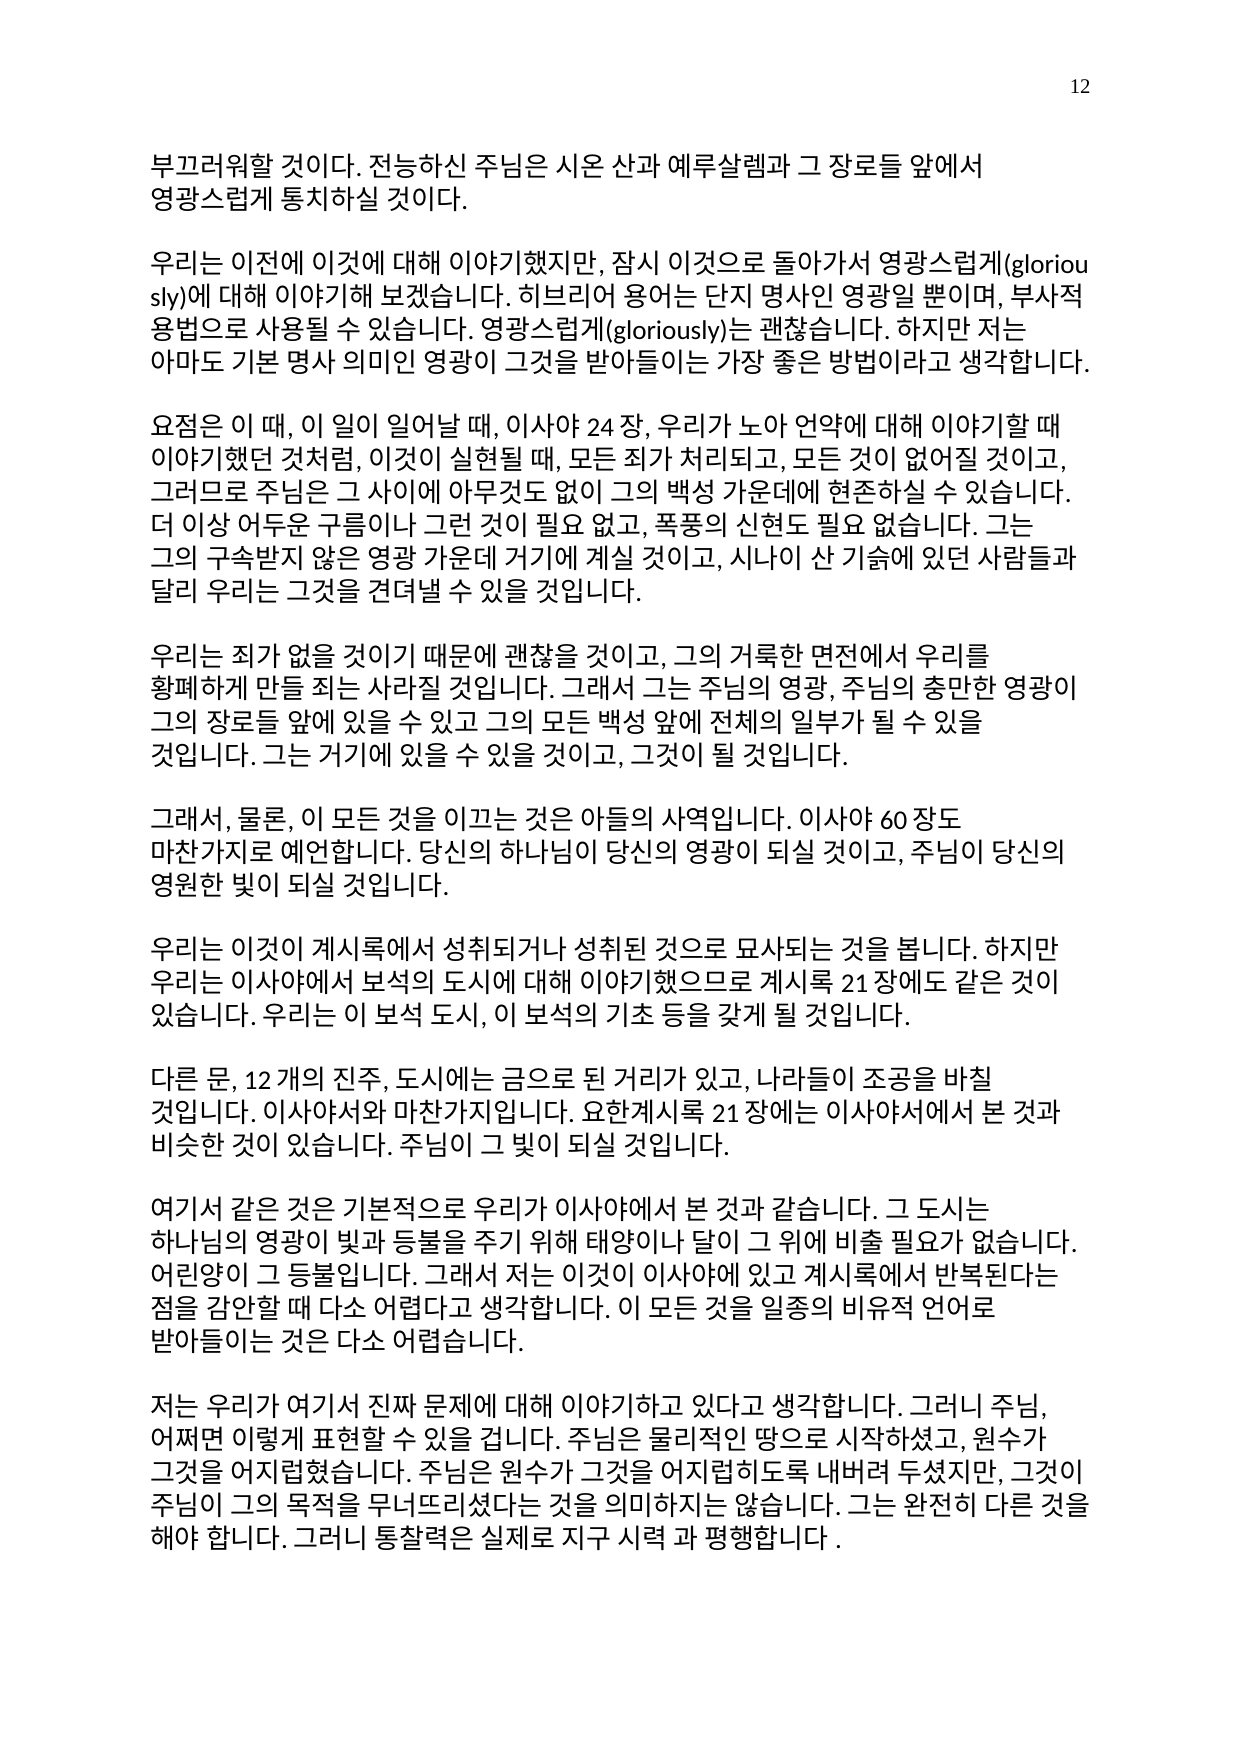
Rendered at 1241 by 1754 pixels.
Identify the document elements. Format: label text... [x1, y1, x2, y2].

text 우리는 이전에 이것에 대해 이야기했지만, 잠시 이것으로 돌아가서 영광스럽게(gloriously)에 대해 이야기해 보겠습니다. 히브리어 용어는 단지 명사인 영광일 뿐이며, 부사적 용법으로 사용될 수 있습니다. 영광스럽게(gloriously)는 괜찮습니다. 하지만 저는 아마도 기본 명사 의미인 영광이 그것을 받아들이는 가장 좋은 방법이라고 생각합니다. [150, 247, 1090, 379]
text 우리는 죄가 없을 것이기 때문에 괜찮을 것이고, 그의 거룩한 면전에서 우리를 황폐하게 만들 죄는 사라질 것입니다. 그래서 그는 주님의 영광, 주님의 충만한 영광이 그의 장로들 앞에 있을 수 있고 그의 모든 백성 앞에 전체의 일부가 될 수 있을 것입니다. 그는 거기에 있을 수 있을 것이고, 그것이 될 것입니다. [150, 640, 1090, 772]
text 여기서 같은 것은 기본적으로 우리가 이사야에서 본 것과 같습니다. 그 도시는 하나님의 영광이 빛과 등불을 주기 위해 태양이나 달이 그 위에 비출 필요가 없습니다. 어린양이 그 등불입니다. 그래서 저는 이것이 이사야에 있고 계시록에서 반복된다는 점을 감안할 때 다소 어렵다고 생각합니다. 이 모든 것을 일종의 비유적 언어로 받아들이는 것은 다소 어렵습니다. [150, 1193, 1090, 1359]
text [150, 150, 1090, 216]
text 그래서, 물론, 이 모든 것을 이끄는 것은 아들의 사역입니다. 이사야 60장도 마찬가지로 예언합니다. 당신의 하나님이 당신의 영광이 되실 것이고, 주님이 당신의 영원한 빛이 되실 것입니다. [150, 803, 1090, 902]
text 우리는 이것이 계시록에서 성취되거나 성취된 것으로 묘사되는 것을 봅니다. 하지만 우리는 이사야에서 보석의 도시에 대해 이야기했으므로 계시록 21장에도 같은 것이 있습니다. 우리는 이 보석 도시, 이 보석의 기초 등을 갖게 될 것입니다. [150, 933, 1090, 1032]
text 다른 문, 12개의 진주, 도시에는 금으로 된 거리가 있고, 나라들이 조공을 바칠 것입니다. 이사야서와 마찬가지입니다. 요한계시록 21장에는 이사야서에서 본 것과 비슷한 것이 있습니다. 주님이 그 빛이 되실 것입니다. [150, 1063, 1090, 1162]
text 요점은 이 때, 이 일이 일어날 때, 이사야 24장, 우리가 노아 언약에 대해 이야기할 때 이야기했던 것처럼, 이것이 실현될 때, 모든 죄가 처리되고, 모든 것이 없어질 것이고, 그러므로 주님은 그 사이에 아무것도 없이 그의 백성 가운데에 현존하실 수 있습니다. 더 이상 어두운 구름이나 그런 것이 필요 없고, 폭풍의 신현도 필요 없습니다. 그는 그의 구속받지 않은 영광 가운데 거기에 계실 것이고, 시나이 산 기슭에 있던 사람들과 달리 우리는 그것을 견뎌낼 수 있을 것입니다. [150, 410, 1090, 608]
text 저는 우리가 여기서 진짜 문제에 대해 이야기하고 있다고 생각합니다. 그러니 주님, 어쩌면 이렇게 표현할 수 있을 겁니다. 주님은 물리적인 땅으로 시작하셨고, 원수가 그것을 어지럽혔습니다. 주님은 원수가 그것을 어지럽히도록 내버려 두셨지만, 그것이 주님이 그의 목적을 무너뜨리셨다는 것을 의미하지는 않습니다. 그는 완전히 다른 것을 해야 합니다. 그러니 통찰력은 실제로 지구 시력 과 평행합니다 . [150, 1390, 1090, 1555]
